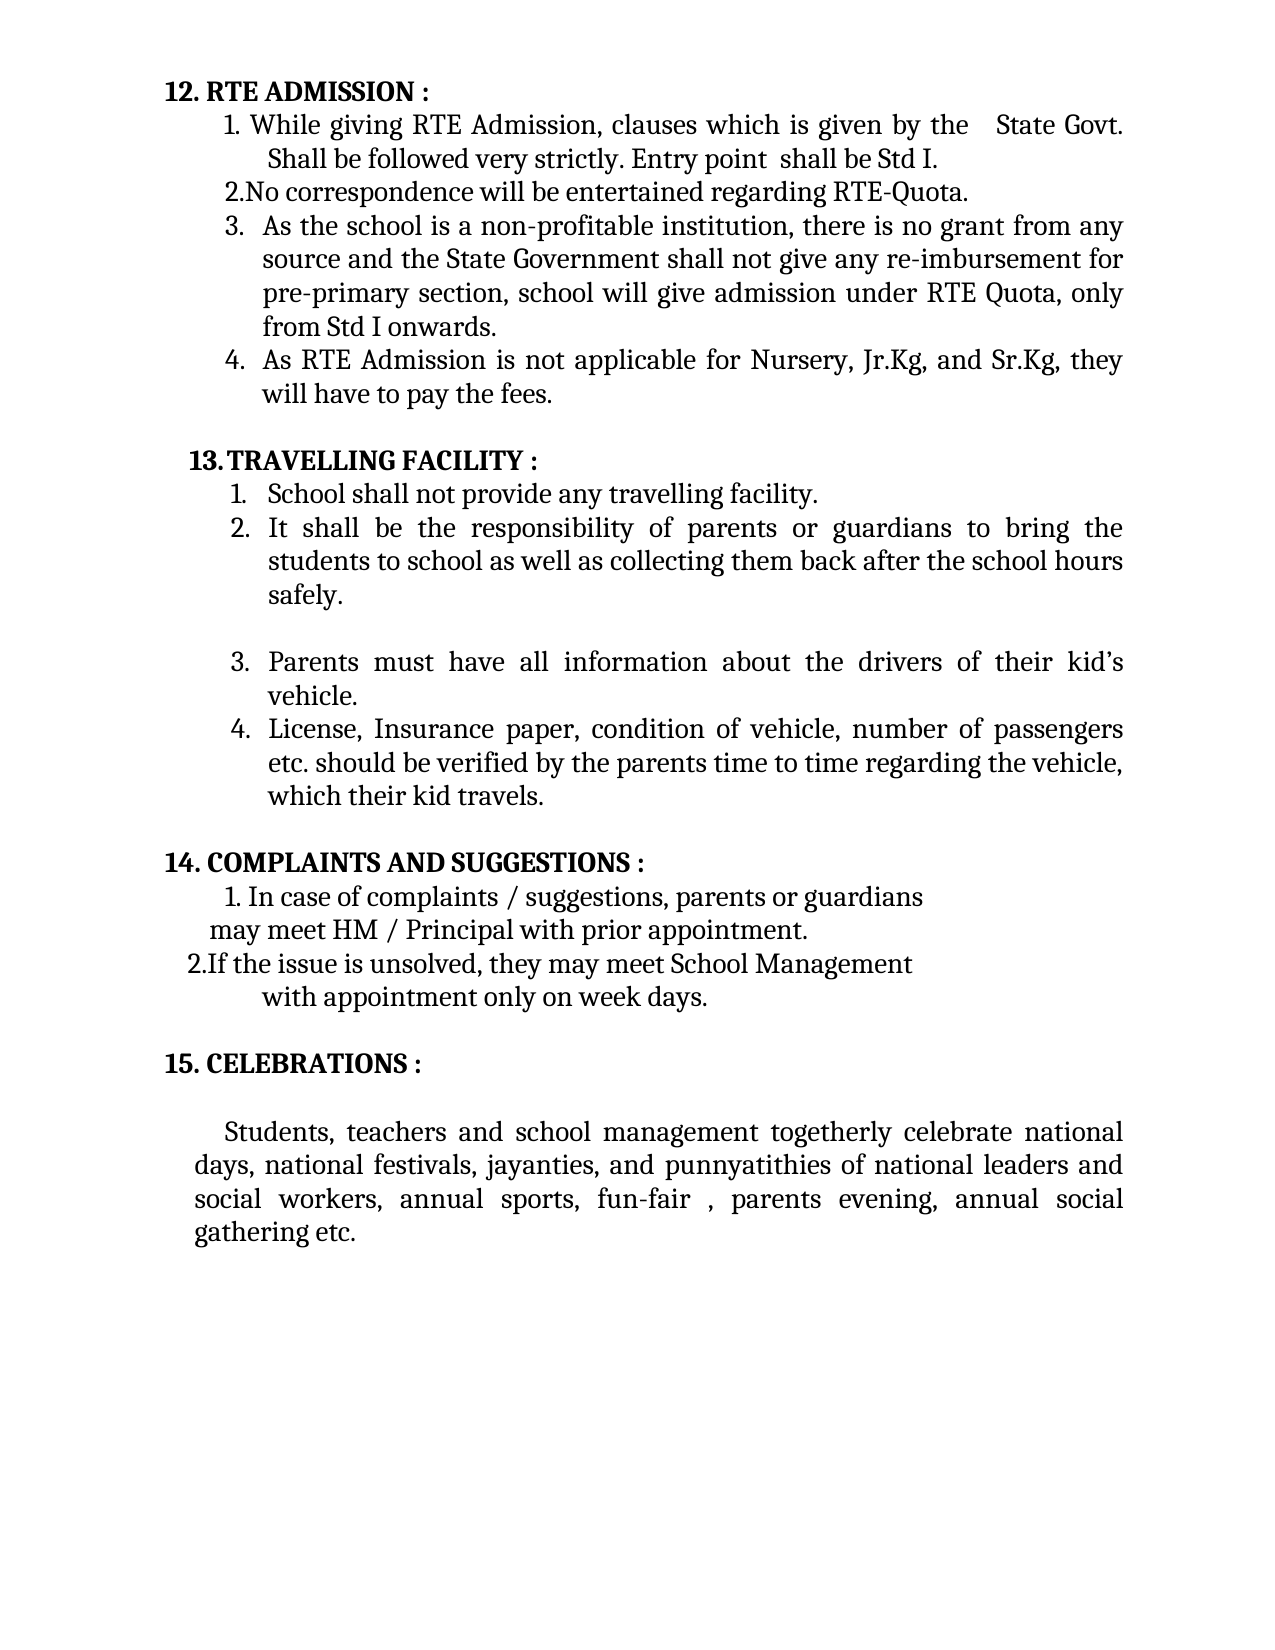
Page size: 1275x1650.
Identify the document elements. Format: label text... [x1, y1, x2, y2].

text 15. CELEBRATIONS : [165, 1048, 1125, 1081]
text may meet HM / Principal with prior appointment. [209, 913, 1125, 947]
text 1. In case of complaints / suggestions, parents or guardians [209, 880, 1125, 913]
list It shall be the responsibility of parents or guardians to bring the students to school as well as collecting them back after the school hours safely. [231, 511, 1125, 612]
text Students, teachers and school management togetherly celebrate national days, national festivals, jayanties, and punnyatithies of national leaders and social workers, annual sports, fun-fair , parents evening, annual social gathering etc. [194, 1115, 1125, 1249]
text 1. While giving RTE Admission, clauses which is given by the State Govt. Shall be followed very strictly. Entry point shall be Std I. [224, 108, 1125, 176]
list As RTE Admission is not applicable for Nursery, Jr.Kg, and Sr.Kg, they will have to pay the fees. [225, 343, 1125, 410]
text 14. COMPLAINTS AND SUGGESTIONS : [165, 846, 1125, 880]
list As the school is a non-profitable institution, there is no grant from any source and the State Government shall not give any re-imbursement for pre-primary section, school will give admission under RTE Quota, only from Std I onwards. [225, 209, 1125, 343]
text 2.If the issue is unsolved, they may meet School Management [187, 947, 1125, 981]
text 2.No correspondence will be entertained regarding RTE-Quota. [225, 176, 1125, 209]
list School shall not provide any travelling facility. [231, 477, 1125, 511]
text 12. RTE ADMISSION : [165, 75, 1125, 108]
list Parents must have all information about the drivers of their kid’s vehicle. [231, 645, 1125, 712]
list TRAVELLING FACILITY : [189, 444, 1125, 477]
text with appointment only on week days. [262, 981, 1125, 1014]
list License, Insurance paper, condition of vehicle, number of passengers etc. should be verified by the parents time to time regarding the vehicle, which their kid travels. [231, 712, 1125, 813]
